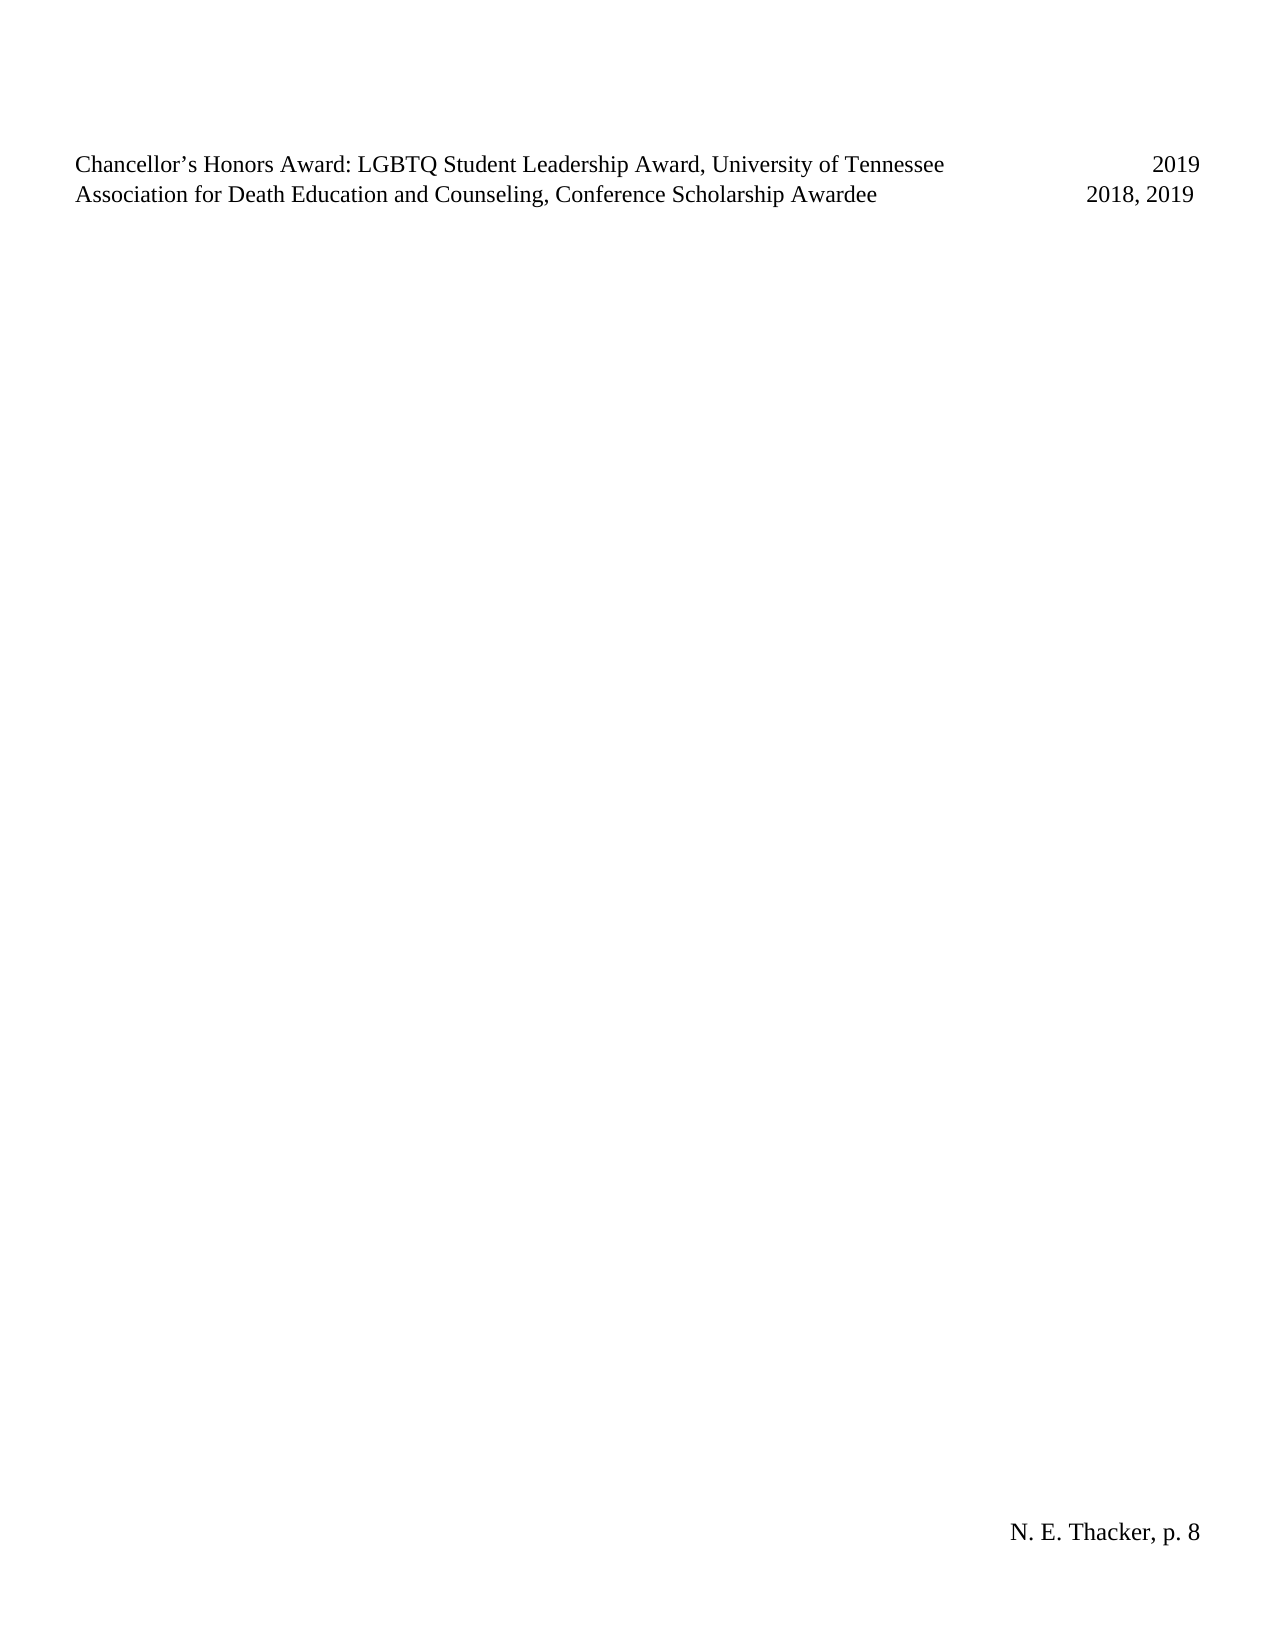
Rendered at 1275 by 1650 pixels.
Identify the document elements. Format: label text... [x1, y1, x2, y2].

text Chancellor’s Honors Award: LGBTQ Student Leadership Award, University of Tennessee 2019 [75, 150, 1200, 178]
text Association for Death Education and Counseling, Conference Scholarship Awardee 2018, 2019 [75, 180, 1200, 207]
